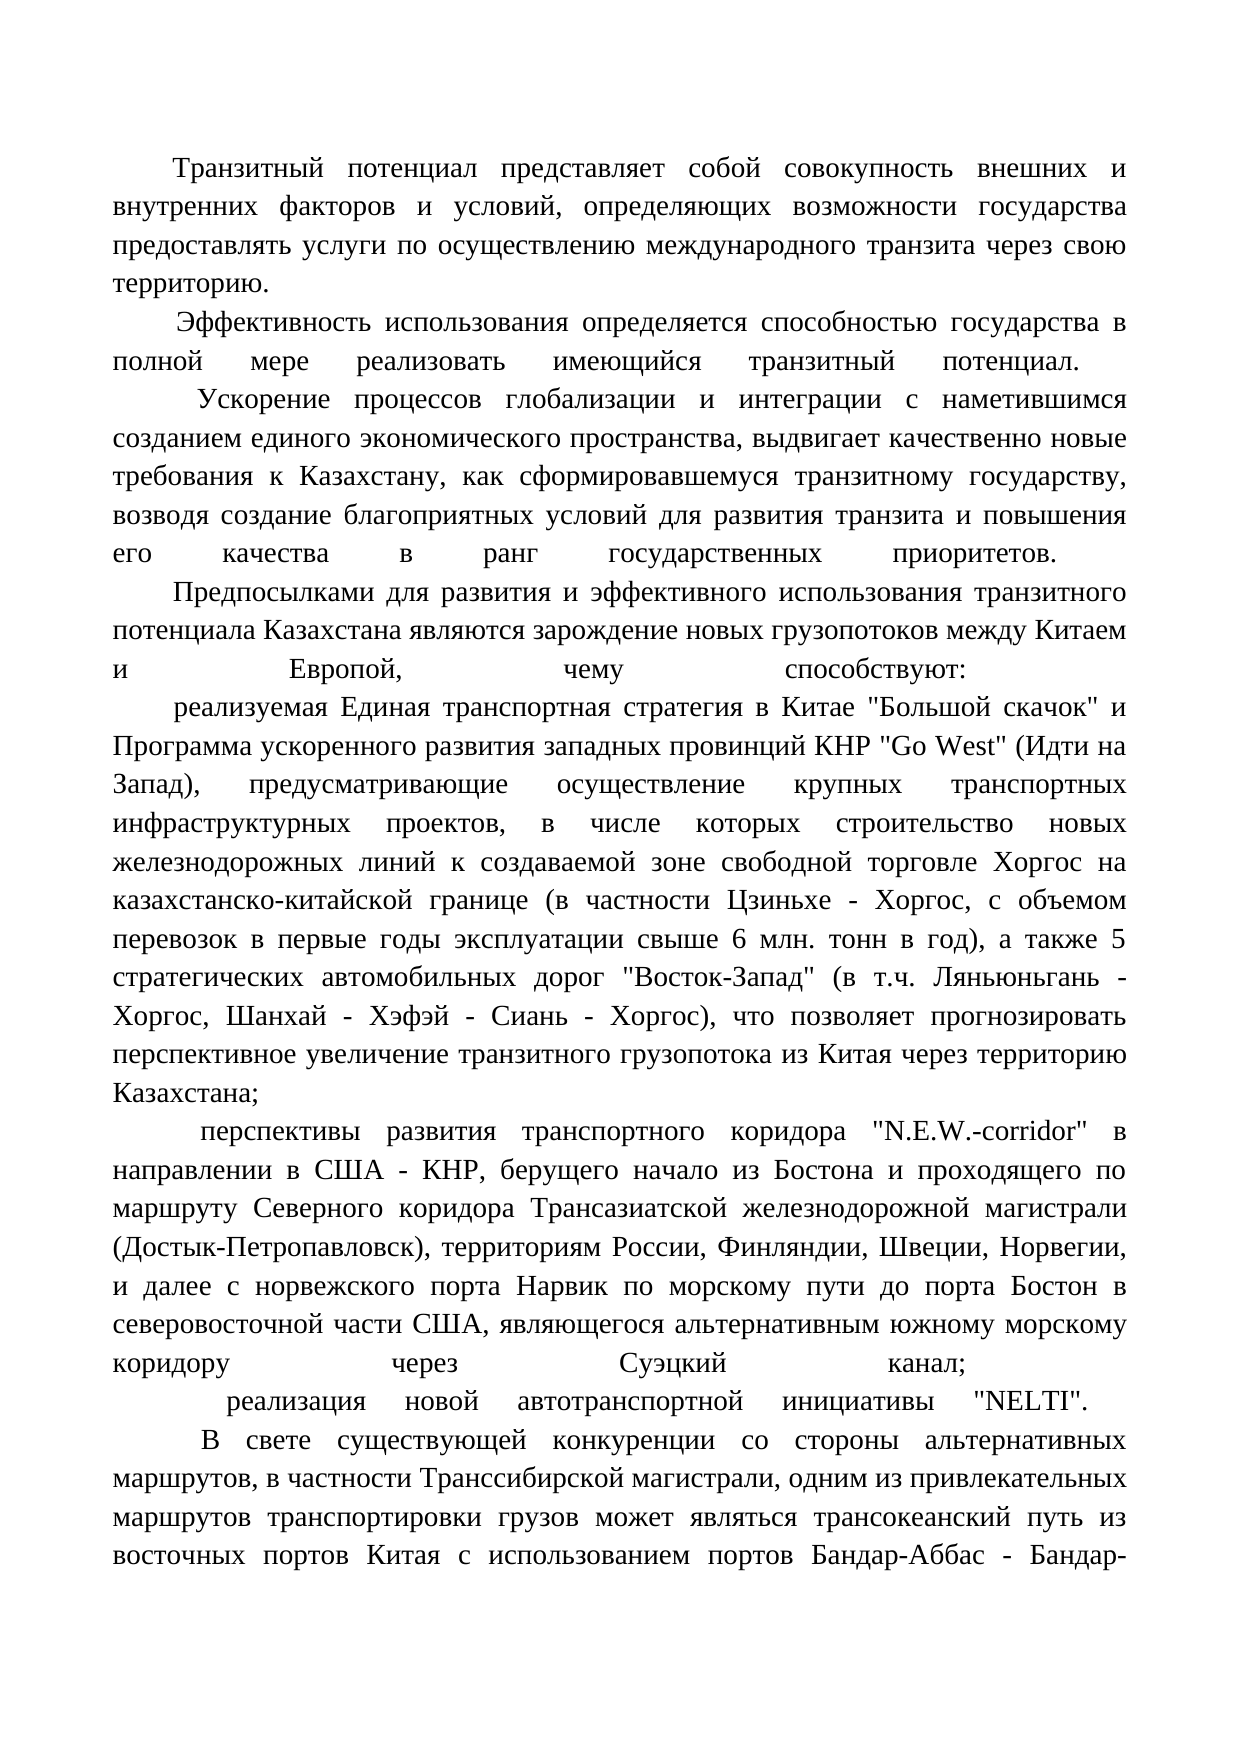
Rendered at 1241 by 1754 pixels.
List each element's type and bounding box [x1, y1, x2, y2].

text [112, 150, 1128, 1571]
